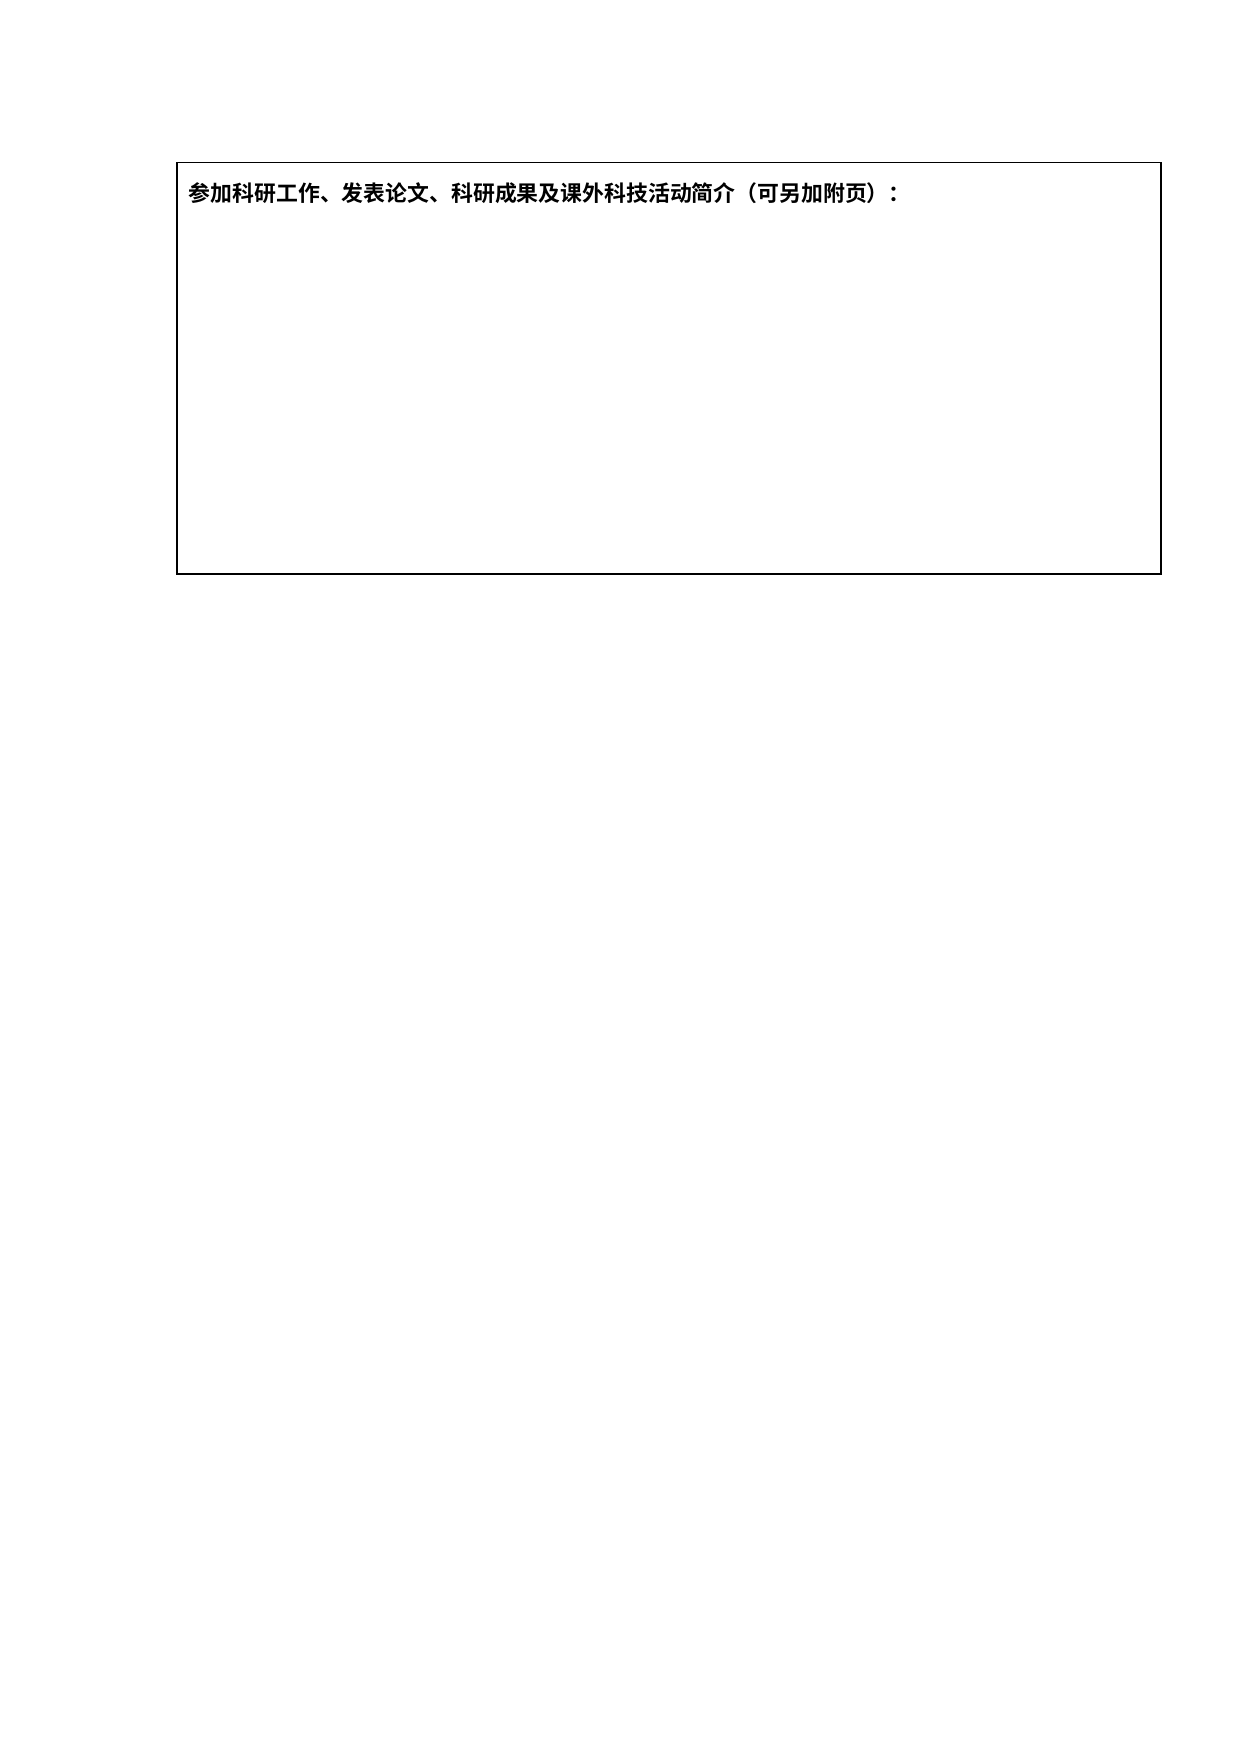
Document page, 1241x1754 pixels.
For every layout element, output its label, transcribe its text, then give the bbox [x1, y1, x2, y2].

table_cell 参加科研工作、发表论文、科研成果及课外科技活动简介（可另加附页）： [178, 163, 1160, 573]
